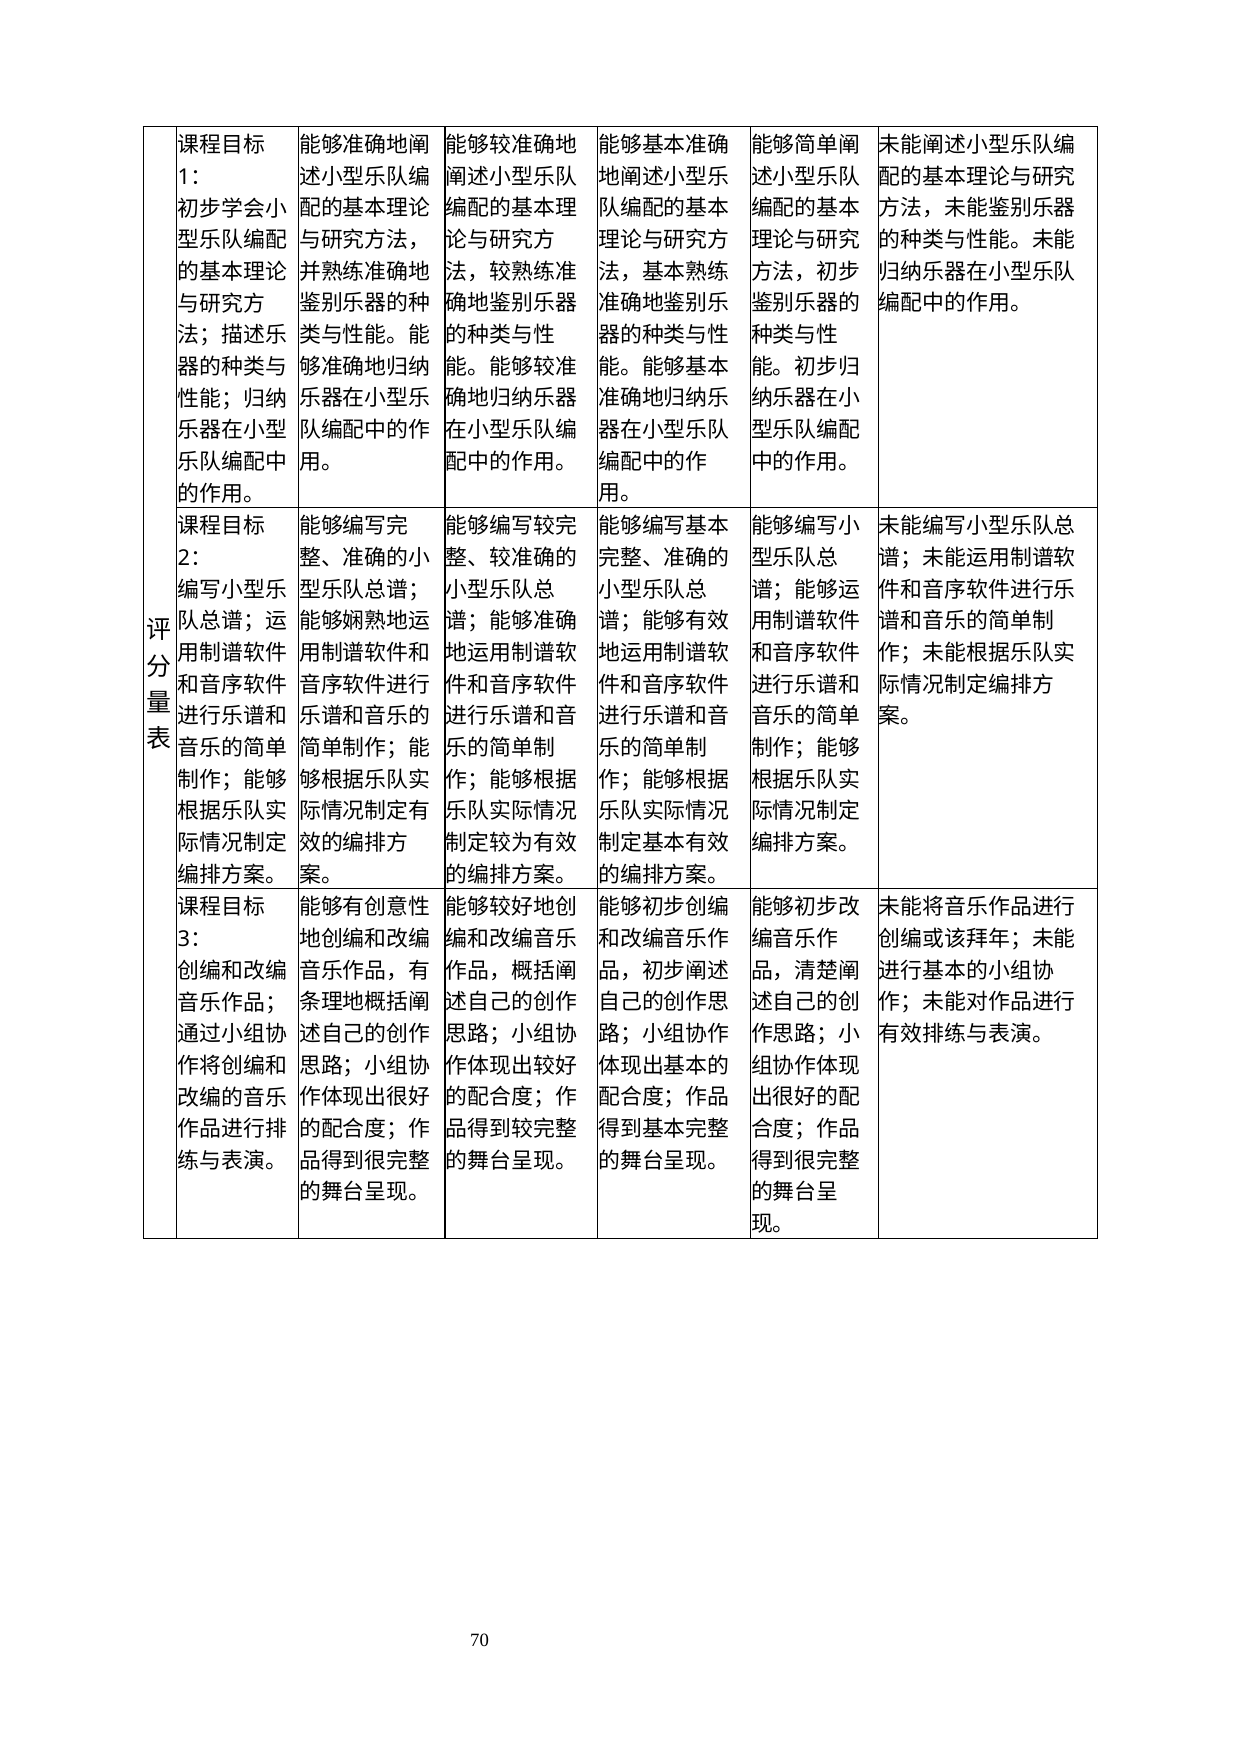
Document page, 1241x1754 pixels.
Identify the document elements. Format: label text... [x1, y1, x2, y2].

table_cell 能够编写较完整、较准确的小型乐队总谱；能够准确地运用制谱软件和音序软件进行乐谱和音乐的简单制作；能够根据乐队实际情况制定较为有效的编排方案。 [446, 508, 597, 888]
table_cell 能够初步改编音乐作品，清楚阐述自己的创作思路；小组协作体现出很好的配合度；作品得到很完整的舞台呈现。 [751, 889, 878, 1238]
table_cell 能够准确地阐述小型乐队编配的基本理论与研究方法，并熟练准确地鉴别乐器的种类与性能。能够准确地归纳乐器在小型乐队编配中的作用。 [299, 127, 444, 507]
table_cell 课程目标3： 创编和改编音乐作品；通过小组协作将创编和改编的音乐作品进行排练与表演。 [177, 889, 298, 1238]
table_cell 能够较准确地阐述小型乐队编配的基本理论与研究方法，较熟练准确地鉴别乐器的种类与性能。能够较准确地归纳乐器在小型乐队编配中的作用。 [446, 127, 597, 507]
table_cell 能够有创意性地创编和改编音乐作品，有条理地概括阐述自己的创作思路；小组协作体现出很好的配合度；作品得到很完整的舞台呈现。 [299, 889, 444, 1238]
table_cell 课程目标1： 初步学会小型乐队编配的基本理论与研究方法；描述乐器的种类与性能；归纳乐器在小型乐队编配中的作用。 [177, 127, 298, 507]
table_header K 评分量表 [144, 127, 176, 1238]
table_cell 未能编写小型乐队总谱；未能运用制谱软件和音序软件进行乐谱和音乐的简单制作；未能根据乐队实际情况制定编排方案。 [879, 508, 1097, 888]
table_cell 能够编写小型乐队总谱；能够运用制谱软件和音序软件进行乐谱和音乐的简单制作；能够根据乐队实际情况制定编排方案。 [751, 508, 878, 888]
table_cell 能够初步创编和改编音乐作品，初步阐述自己的创作思路；小组协作体现出基本的配合度；作品得到基本完整的舞台呈现。 [598, 889, 750, 1238]
table_cell 能够编写完整、准确的小型乐队总谱；能够娴熟地运用制谱软件和音序软件进行乐谱和音乐的简单制作；能够根据乐队实际情况制定有效的编排方案。 [299, 508, 444, 888]
table_cell 未能阐述小型乐队编配的基本理论与研究方法，未能鉴别乐器的种类与性能。未能归纳乐器在小型乐队编配中的作用。 [879, 127, 1097, 507]
table_cell 课程目标2： 编写小型乐队总谱；运用制谱软件和音序软件进行乐谱和音乐的简单制作；能够根据乐队实际情况制定编排方案。 [177, 508, 298, 888]
table_cell 能够简单阐述小型乐队编配的基本理论与研究方法，初步鉴别乐器的种类与性能。初步归纳乐器在小型乐队编配中的作用。 [751, 127, 878, 507]
table_cell 能够编写基本完整、准确的小型乐队总谱；能够有效地运用制谱软件和音序软件进行乐谱和音乐的简单制作；能够根据乐队实际情况制定基本有效的编排方案。 [598, 508, 750, 888]
table_cell 能够基本准确地阐述小型乐队编配的基本理论与研究方法，基本熟练准确地鉴别乐器的种类与性能。能够基本准确地归纳乐器在小型乐队编配中的作用。 [598, 127, 750, 507]
table_cell 未能将音乐作品进行创编或该拜年；未能进行基本的小组协作；未能对作品进行有效排练与表演。 [879, 889, 1097, 1238]
table_cell 能够较好地创编和改编音乐作品，概括阐述自己的创作思路；小组协作体现出较好的配合度；作品得到较完整的舞台呈现。 [446, 889, 597, 1238]
